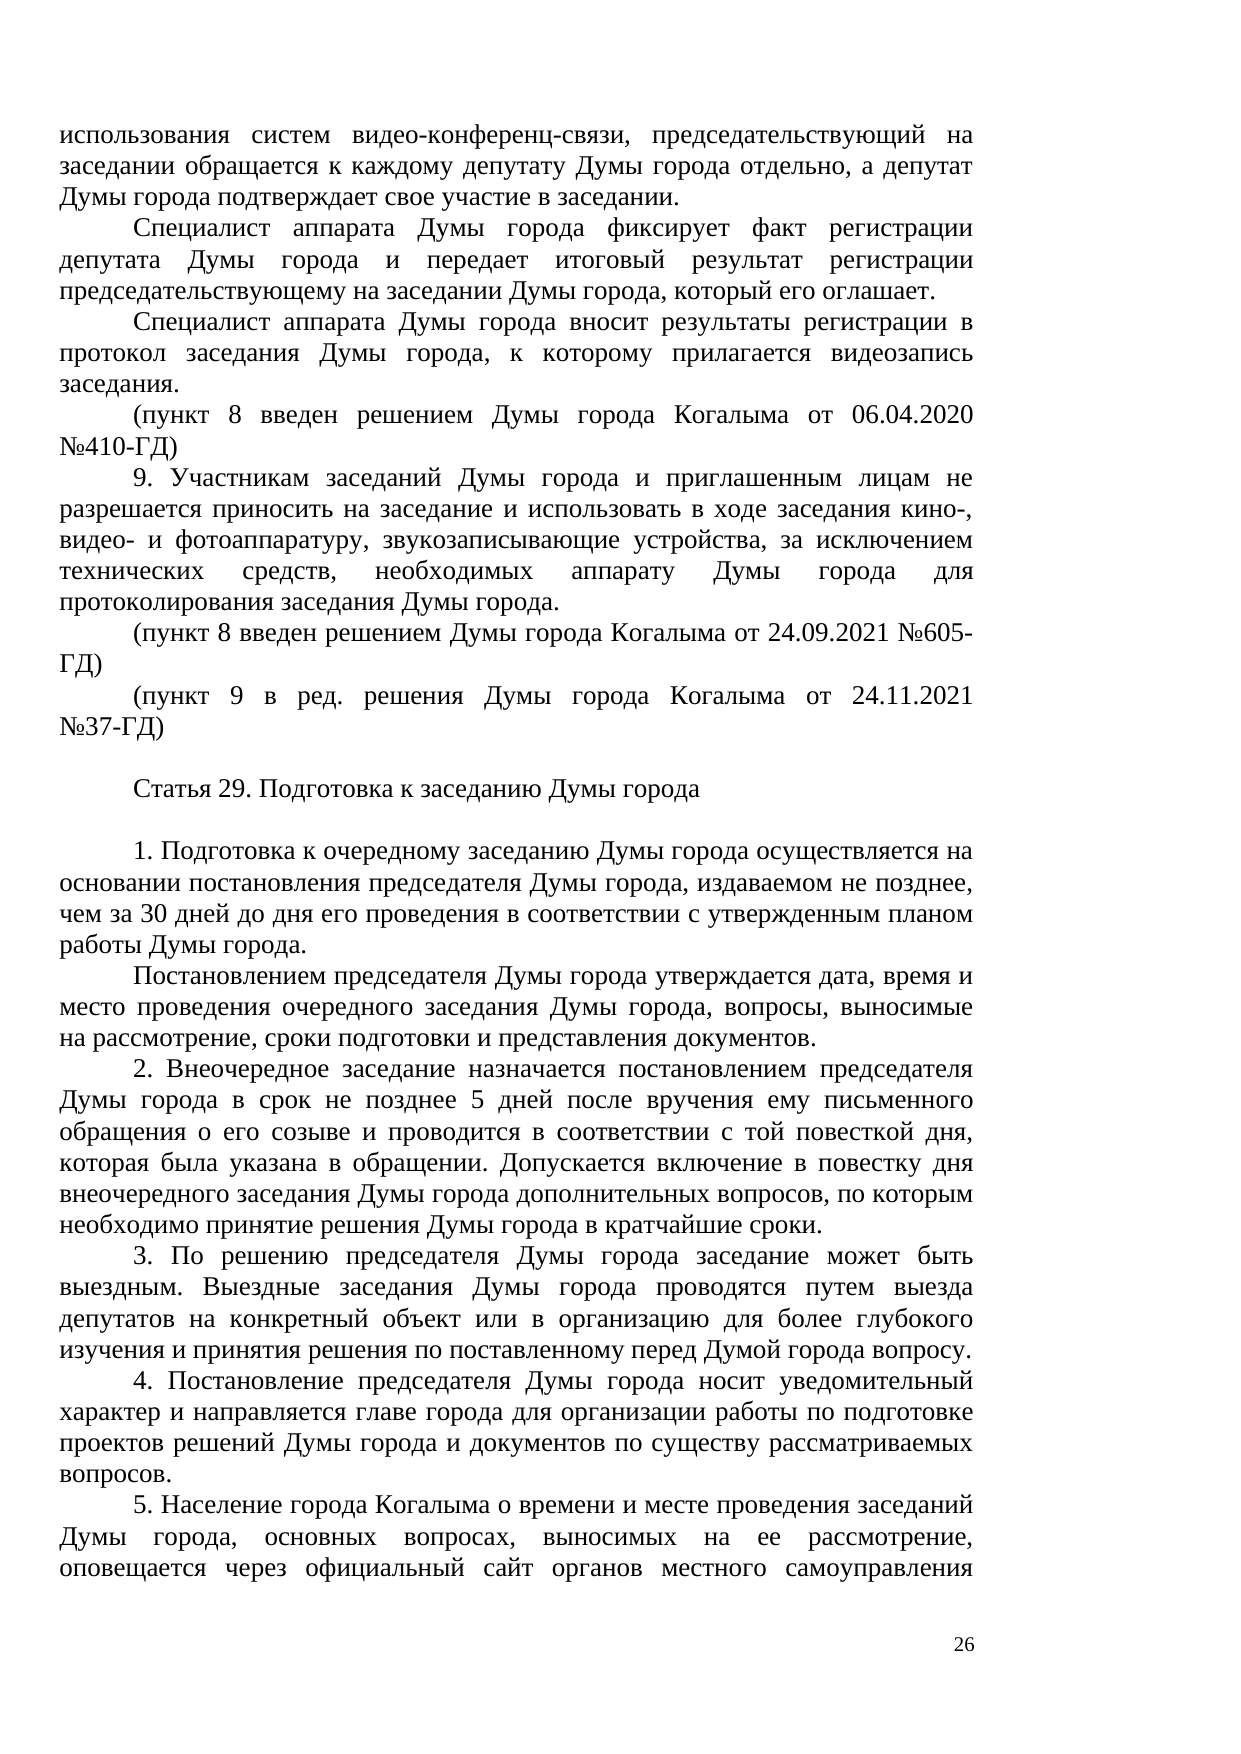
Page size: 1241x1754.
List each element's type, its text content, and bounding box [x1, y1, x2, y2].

text (пункт 8 введен решением Думы города Когалыма от 24.09.2021 №605-ГД) [59, 616, 974, 679]
text Статья 29. Подготовка к заседанию Думы города [59, 772, 974, 803]
text (пункт 8 введен решением Думы города Когалыма от 06.04.2020 №410-ГД) [59, 398, 974, 461]
text 2. Внеочередное заседание назначается постановлением председателя Думы города в срок не позднее 5 дней после вручения ему письменного обращения о его созыве и проводится в соответствии с той повесткой дня, которая была указана в обращении. Допускается включение в повестку дня внеочередного заседания Думы города дополнительных вопросов, по которым необходимо принятие решения Думы города в кратчайшие сроки. [59, 1052, 974, 1239]
text 9. Участникам заседаний Думы города и приглашенным лицам не разрешается приносить на заседание и использовать в ходе заседания кино-, видео- и фотоаппаратуру, звукозаписывающие устройства, за исключением технических средств, необходимых аппарату Думы города для протоколирования заседания Думы города. [59, 461, 974, 616]
text 3. По решению председателя Думы города заседание может быть выездным. Выездные заседания Думы города проводятся путем выезда депутатов на конкретный объект или в организацию для более глубокого изучения и принятия решения по поставленному перед Думой города вопросу. [59, 1239, 974, 1364]
text Постановлением председателя Думы города утверждается дата, время и место проведения очередного заседания Думы города, вопросы, выносимые на рассмотрение, сроки подготовки и представления документов. [59, 959, 974, 1052]
text (пункт 9 в ред. решения Думы города Когалыма от 24.11.2021 №37-ГД) [59, 679, 974, 741]
text 1. Подготовка к очередному заседанию Думы города осуществляется на основании постановления председателя Думы города, издаваемом не позднее, чем за 30 дней до дня его проведения в соответствии с утвержденным планом работы Думы города. [59, 834, 974, 959]
text Специалист аппарата Думы города фиксирует факт регистрации депутата Думы города и передает итоговый результат регистрации председательствующему на заседании Думы города, который его оглашает. [59, 212, 974, 305]
text 4. Постановление председателя Думы города носит уведомительный характер и направляется главе города для организации работы по подготовке проектов решений Думы города и документов по существу рассматриваемых вопросов. [59, 1364, 974, 1488]
text Специалист аппарата Думы города вносит результаты регистрации в протокол заседания Думы города, к которому прилагается видеозапись заседания. [59, 305, 974, 398]
